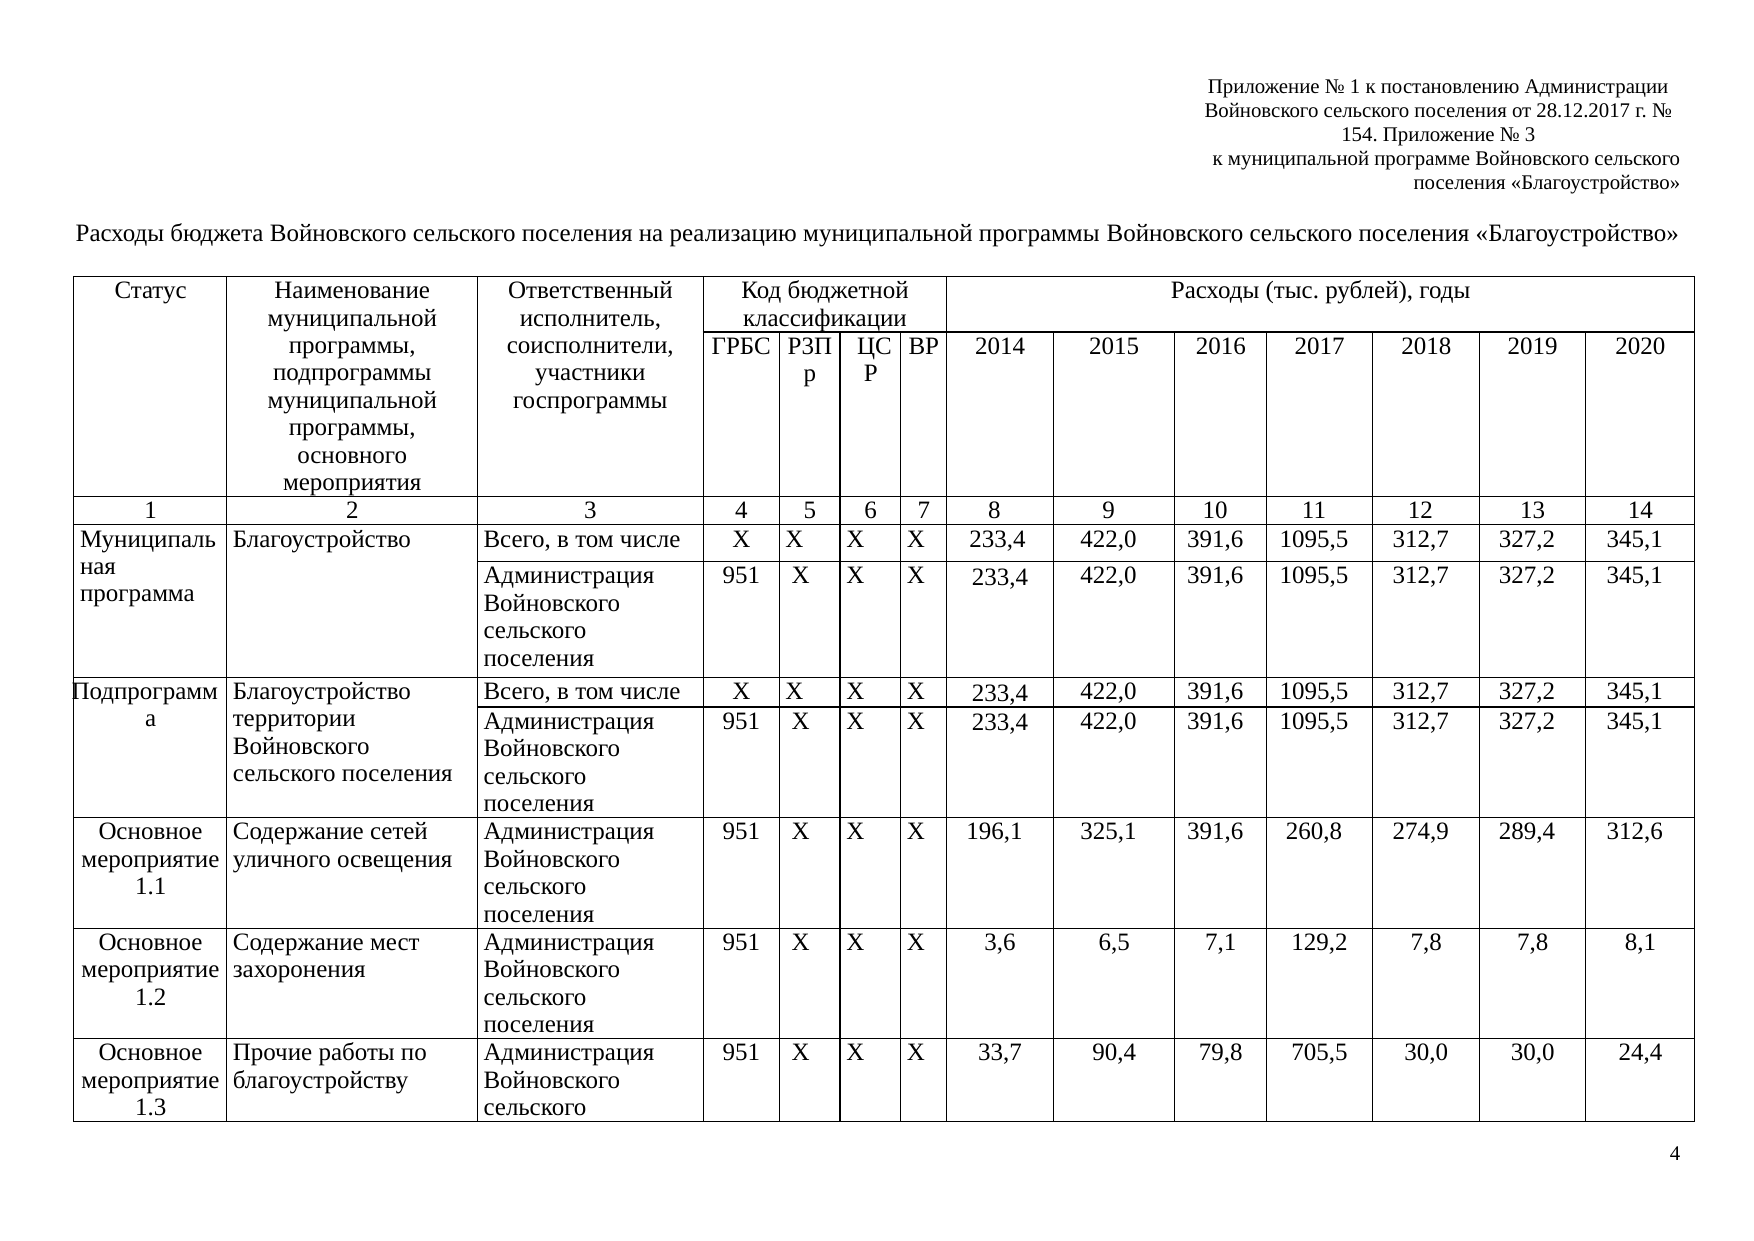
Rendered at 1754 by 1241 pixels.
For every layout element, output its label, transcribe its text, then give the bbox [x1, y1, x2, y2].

table_cell Х [901, 678, 946, 706]
table_cell 6,5 [1054, 929, 1174, 1038]
table_cell Х [704, 678, 779, 706]
table_cell 196,1 [947, 818, 1053, 927]
table_cell 312,6 [1586, 818, 1694, 927]
table_cell 90,4 [1054, 1039, 1174, 1121]
table_cell 233,4 [947, 678, 1053, 706]
table_cell 312,7 [1373, 708, 1479, 817]
table_cell Р3Пр [780, 333, 839, 496]
table_cell 327,2 [1480, 525, 1585, 561]
table_cell 2017 [1267, 333, 1372, 496]
table_cell 345,1 [1586, 562, 1694, 677]
table_cell Всего, в том числе [478, 678, 703, 706]
table_cell Х [901, 525, 946, 561]
table_cell 312,7 [1373, 678, 1479, 706]
table_header Наименование муниципальной программы, подпрограммы муниципальной программы, основного мероприятия [227, 277, 477, 496]
table_cell Благоустройство [227, 525, 477, 677]
table_cell 1095,5 [1267, 678, 1372, 706]
table_cell 951 [704, 929, 779, 1038]
table_cell 2 [227, 497, 477, 524]
table_cell 1095,5 [1267, 708, 1372, 817]
table_cell Х [901, 562, 946, 677]
table_cell Х [841, 708, 900, 817]
table_cell 14 [1586, 497, 1694, 524]
table_cell Прочие работы по благоустройству [227, 1039, 477, 1121]
table_cell Администрация Войновского сельского поселения [478, 929, 703, 1038]
table_cell Основное мероприятие 1.2 [74, 929, 226, 1038]
table_cell Х [704, 525, 779, 561]
table_cell 345,1 [1586, 525, 1694, 561]
table_cell 3,6 [947, 929, 1053, 1038]
table_cell Х [841, 818, 900, 927]
table_cell 8 [947, 497, 1053, 524]
table_cell 260,8 [1267, 818, 1372, 927]
table_cell Х [841, 929, 900, 1038]
table_cell Администрация Войновского сельского поселения [478, 562, 703, 677]
table_cell 327,2 [1480, 562, 1585, 677]
table_cell 7,8 [1480, 929, 1585, 1038]
table_header Ответственный исполнитель, соисполнители, участники госпрограммы [478, 277, 703, 496]
table_cell 327,2 [1480, 678, 1585, 706]
table_cell 345,1 [1586, 678, 1694, 706]
table_cell Содержание сетей уличного освещения [227, 818, 477, 927]
table_cell 233,4 [947, 525, 1053, 561]
table_cell Х [780, 562, 839, 677]
table_cell 3 [478, 497, 703, 524]
table_cell 7 [901, 497, 946, 524]
table_cell 422,0 [1054, 708, 1174, 817]
table_cell 7,8 [1373, 929, 1479, 1038]
table_cell Х [780, 525, 839, 561]
table_cell 6 [841, 497, 900, 524]
table_header Расходы (тыс. рублей), годы [947, 277, 1694, 331]
table_cell Администрация Войновского сельского поселения [478, 708, 703, 817]
table_header Код бюджетной классификации [704, 277, 946, 331]
table_cell 422,0 [1054, 525, 1174, 561]
table_cell 391,6 [1175, 678, 1266, 706]
table_cell 233,4 [947, 562, 1053, 677]
table_cell 129,2 [1267, 929, 1372, 1038]
table_cell 391,6 [1175, 708, 1266, 817]
table_cell 327,2 [1480, 708, 1585, 817]
table_cell Администрация Войновского сельского поселения [478, 818, 703, 927]
table_cell 2016 [1175, 333, 1266, 496]
table_cell Подпрограмма [74, 678, 226, 817]
table_header Статус [74, 277, 226, 496]
table_cell Х [780, 818, 839, 927]
table_cell 5 [780, 497, 839, 524]
table_cell Х [780, 1039, 839, 1121]
table_cell 11 [1267, 497, 1372, 524]
table_cell 24,4 [1586, 1039, 1694, 1121]
table_cell 951 [704, 708, 779, 817]
table_cell 345,1 [1586, 708, 1694, 817]
table_cell 9 [1054, 497, 1174, 524]
table_cell 13 [1480, 497, 1585, 524]
text Расходы бюджета Войновского сельского поселения на реализацию муниципальной программы Войновского сельского поселения «Благоустройство» [74, 218, 1680, 247]
table_cell ЦСР [841, 333, 900, 496]
text к муниципальной программе Войновского сельского поселения «Благоустройство» [1196, 146, 1680, 194]
table_cell 1095,5 [1267, 562, 1372, 677]
table_cell Содержание мест захоронения [227, 929, 477, 1038]
table_cell 391,6 [1175, 525, 1266, 561]
table_cell 312,7 [1373, 562, 1479, 677]
table_cell Основное мероприятие 1.1 [74, 818, 226, 927]
table_cell Х [780, 929, 839, 1038]
table_cell 312,7 [1373, 525, 1479, 561]
table_cell ГРБС [704, 333, 779, 496]
table_cell 422,0 [1054, 678, 1174, 706]
table_cell 391,6 [1175, 562, 1266, 677]
table_cell Всего, в том числе [478, 525, 703, 561]
table_cell 2020 [1586, 333, 1694, 496]
text Приложение № 1 к постановлению Администрации Войновского сельского поселения от 28.12.2017 г. № 154. Приложение № 3 [1196, 74, 1680, 146]
table_cell 30,0 [1373, 1039, 1479, 1121]
table_cell 422,0 [1054, 562, 1174, 677]
table_cell 30,0 [1480, 1039, 1585, 1121]
table_cell 7,1 [1175, 929, 1266, 1038]
table_cell 2014 [947, 333, 1053, 496]
table_cell Х [841, 1039, 900, 1121]
table_cell Х [780, 708, 839, 817]
table_cell 2018 [1373, 333, 1479, 496]
table_cell Х [901, 818, 946, 927]
table_cell 4 [704, 497, 779, 524]
table_cell 2015 [1054, 333, 1174, 496]
table_cell Х [841, 525, 900, 561]
table_cell 12 [1373, 497, 1479, 524]
table_cell 233,4 [947, 708, 1053, 817]
table_cell 1 [74, 497, 226, 524]
table_cell Х [841, 562, 900, 677]
table_cell 289,4 [1480, 818, 1585, 927]
table_cell 951 [704, 818, 779, 927]
table_cell ВР [901, 333, 946, 496]
table_cell 951 [704, 1039, 779, 1121]
table_cell 10 [1175, 497, 1266, 524]
table_cell Муниципальная программа [74, 525, 226, 677]
table_cell 33,7 [947, 1039, 1053, 1121]
table_cell 951 [704, 562, 779, 677]
table_cell 79,8 [1175, 1039, 1266, 1121]
table_cell Благоустройство территории Войновского сельского поселения [227, 678, 477, 817]
table_cell 705,5 [1267, 1039, 1372, 1121]
table_cell 325,1 [1054, 818, 1174, 927]
table_cell 274,9 [1373, 818, 1479, 927]
table_cell 391,6 [1175, 818, 1266, 927]
table_cell Основное мероприятие 1.3 [74, 1039, 226, 1121]
table_cell Администрация Войновского сельского поселения [478, 1039, 703, 1121]
table_cell Х [841, 678, 900, 706]
table_cell Х [901, 929, 946, 1038]
table_cell 2019 [1480, 333, 1585, 496]
table_cell 8,1 [1586, 929, 1694, 1038]
table_cell Х [780, 678, 839, 706]
table_cell Х [901, 1039, 946, 1121]
table_cell Х [901, 708, 946, 817]
table_cell 1095,5 [1267, 525, 1372, 561]
